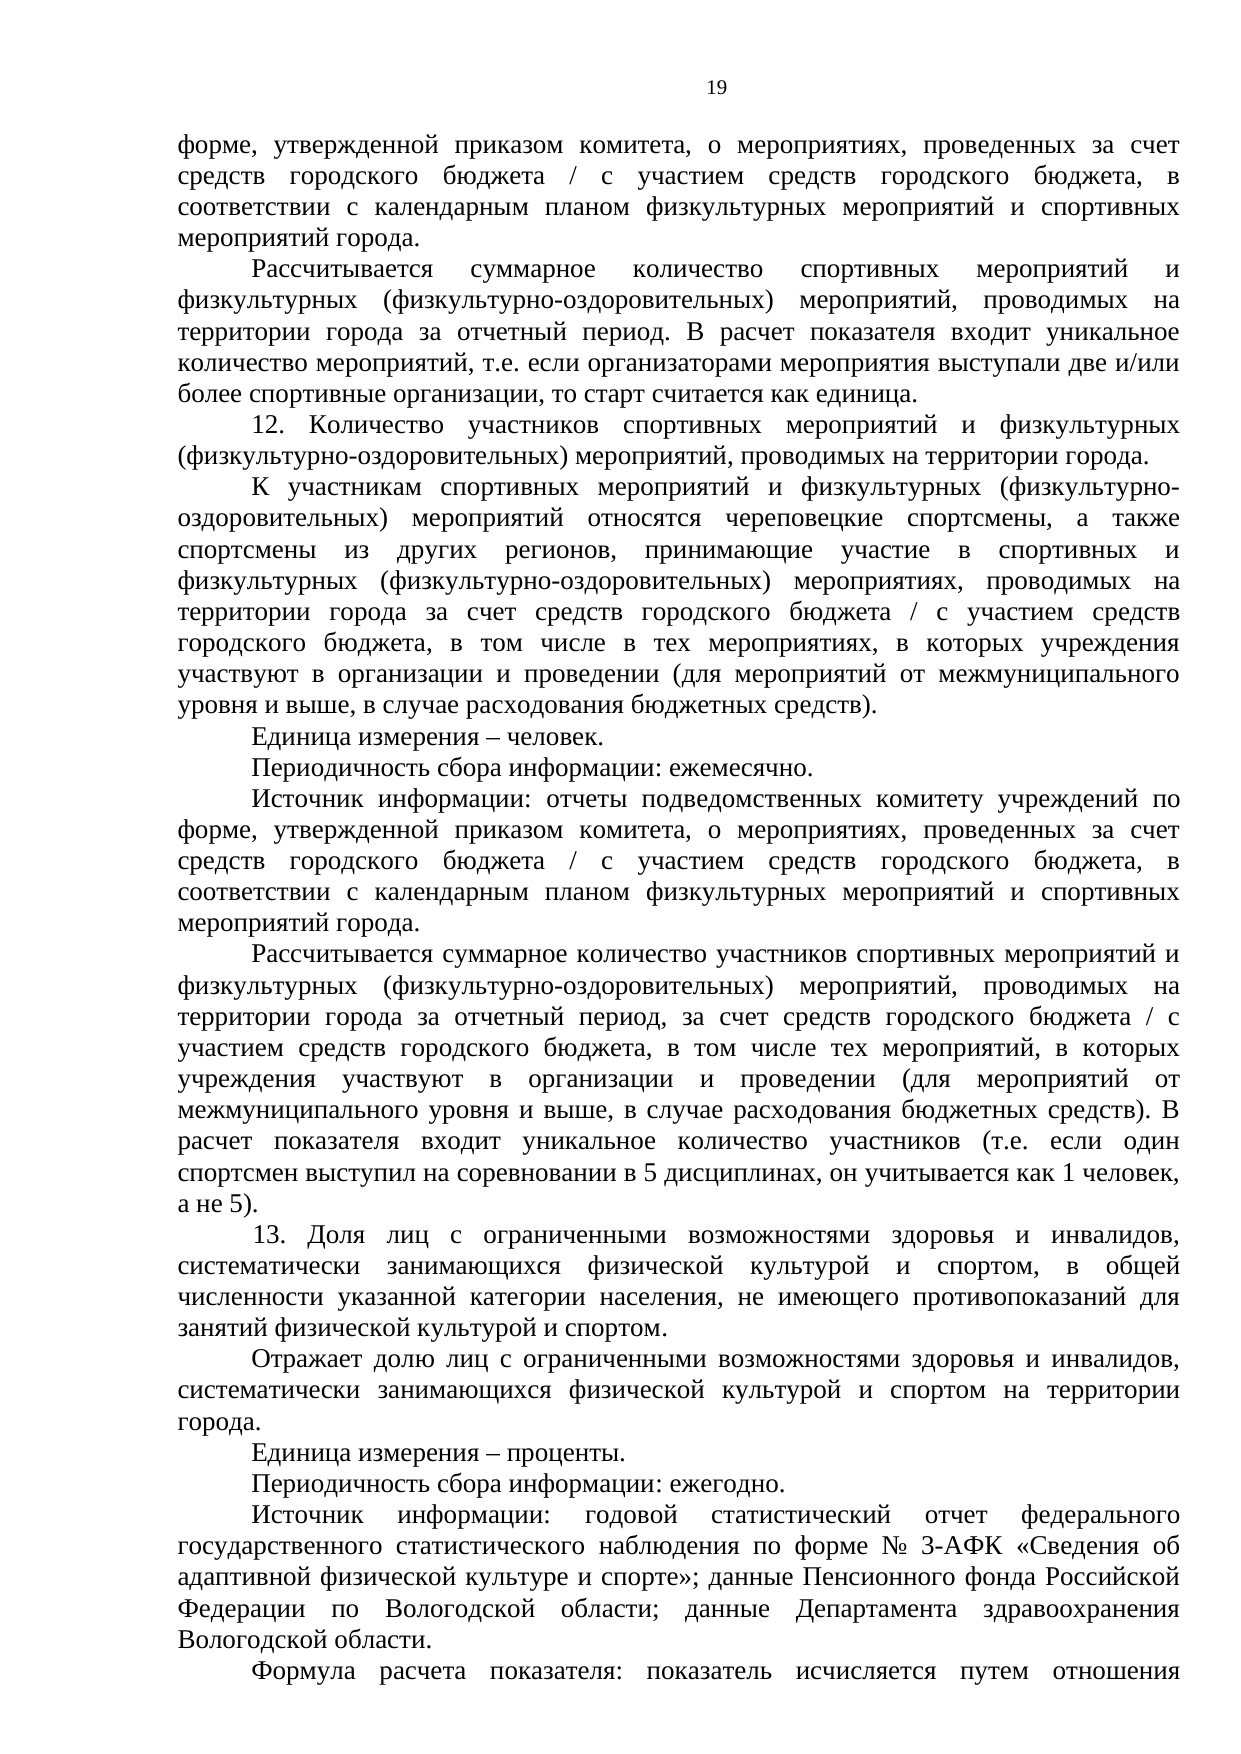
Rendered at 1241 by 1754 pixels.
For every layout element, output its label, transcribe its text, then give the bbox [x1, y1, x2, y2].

text Источник информации: годовой статистический отчет федерального государственного статистического наблюдения по форме № 3-АФК «Сведения об адаптивной физической культуре и спорте»; данные Пенсионного фонда Российской Федерации по Вологодской области; данные Департамента здравоохранения Вологодской области. [177, 1498, 1181, 1654]
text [177, 1654, 1181, 1685]
text К участникам спортивных мероприятий и физкультурных (физкультурно-оздоровительных) мероприятий относятся череповецкие спортсмены, а также спортсмены из других регионов, принимающие участие в спортивных и физкультурных (физкультурно-оздоровительных) мероприятиях, проводимых на территории города за счет средств городского бюджета / с участием средств городского бюджета, в том числе в тех мероприятиях, в которых учреждения участвуют в организации и проведении (для мероприятий от межмуниципального уровня и выше, в случае расходования бюджетных средств). [177, 470, 1181, 719]
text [177, 128, 1181, 252]
text Рассчитывается суммарное количество участников спортивных мероприятий и физкультурных (физкультурно-оздоровительных) мероприятий, проводимых на территории города за отчетный период, за счет средств городского бюджета / с участием средств городского бюджета, в том числе тех мероприятий, в которых учреждения участвуют в организации и проведении (для мероприятий от межмуниципального уровня и выше, в случае расходования бюджетных средств). В расчет показателя входит уникальное количество участников (т.е. если один спортсмен выступил на соревновании в 5 дисциплинах, он учитывается как 1 человек, а не 5). [177, 938, 1181, 1218]
text Единица измерения – человек. [177, 719, 1181, 751]
text 12. Количество участников спортивных мероприятий и физкультурных (физкультурно-оздоровительных) мероприятий, проводимых на территории города. [177, 408, 1181, 470]
text Единица измерения – проценты. [177, 1436, 1181, 1467]
text Отражает долю лиц с ограниченными возможностями здоровья и инвалидов, систематически занимающихся физической культурой и спортом на территории города. [177, 1342, 1181, 1436]
text Периодичность сбора информации: ежемесячно. [177, 751, 1181, 782]
text Периодичность сбора информации: ежегодно. [177, 1467, 1181, 1498]
text 13. Доля лиц с ограниченными возможностями здоровья и инвалидов, систематически занимающихся физической культурой и спортом, в общей численности указанной категории населения, не имеющего противопоказаний для занятий физической культурой и спортом. [177, 1218, 1181, 1342]
text Рассчитывается суммарное количество спортивных мероприятий и физкультурных (физкультурно-оздоровительных) мероприятий, проводимых на территории города за отчетный период. В расчет показателя входит уникальное количество мероприятий, т.е. если организаторами мероприятия выступали две и/или более спортивные организации, то старт считается как единица. [177, 252, 1181, 408]
